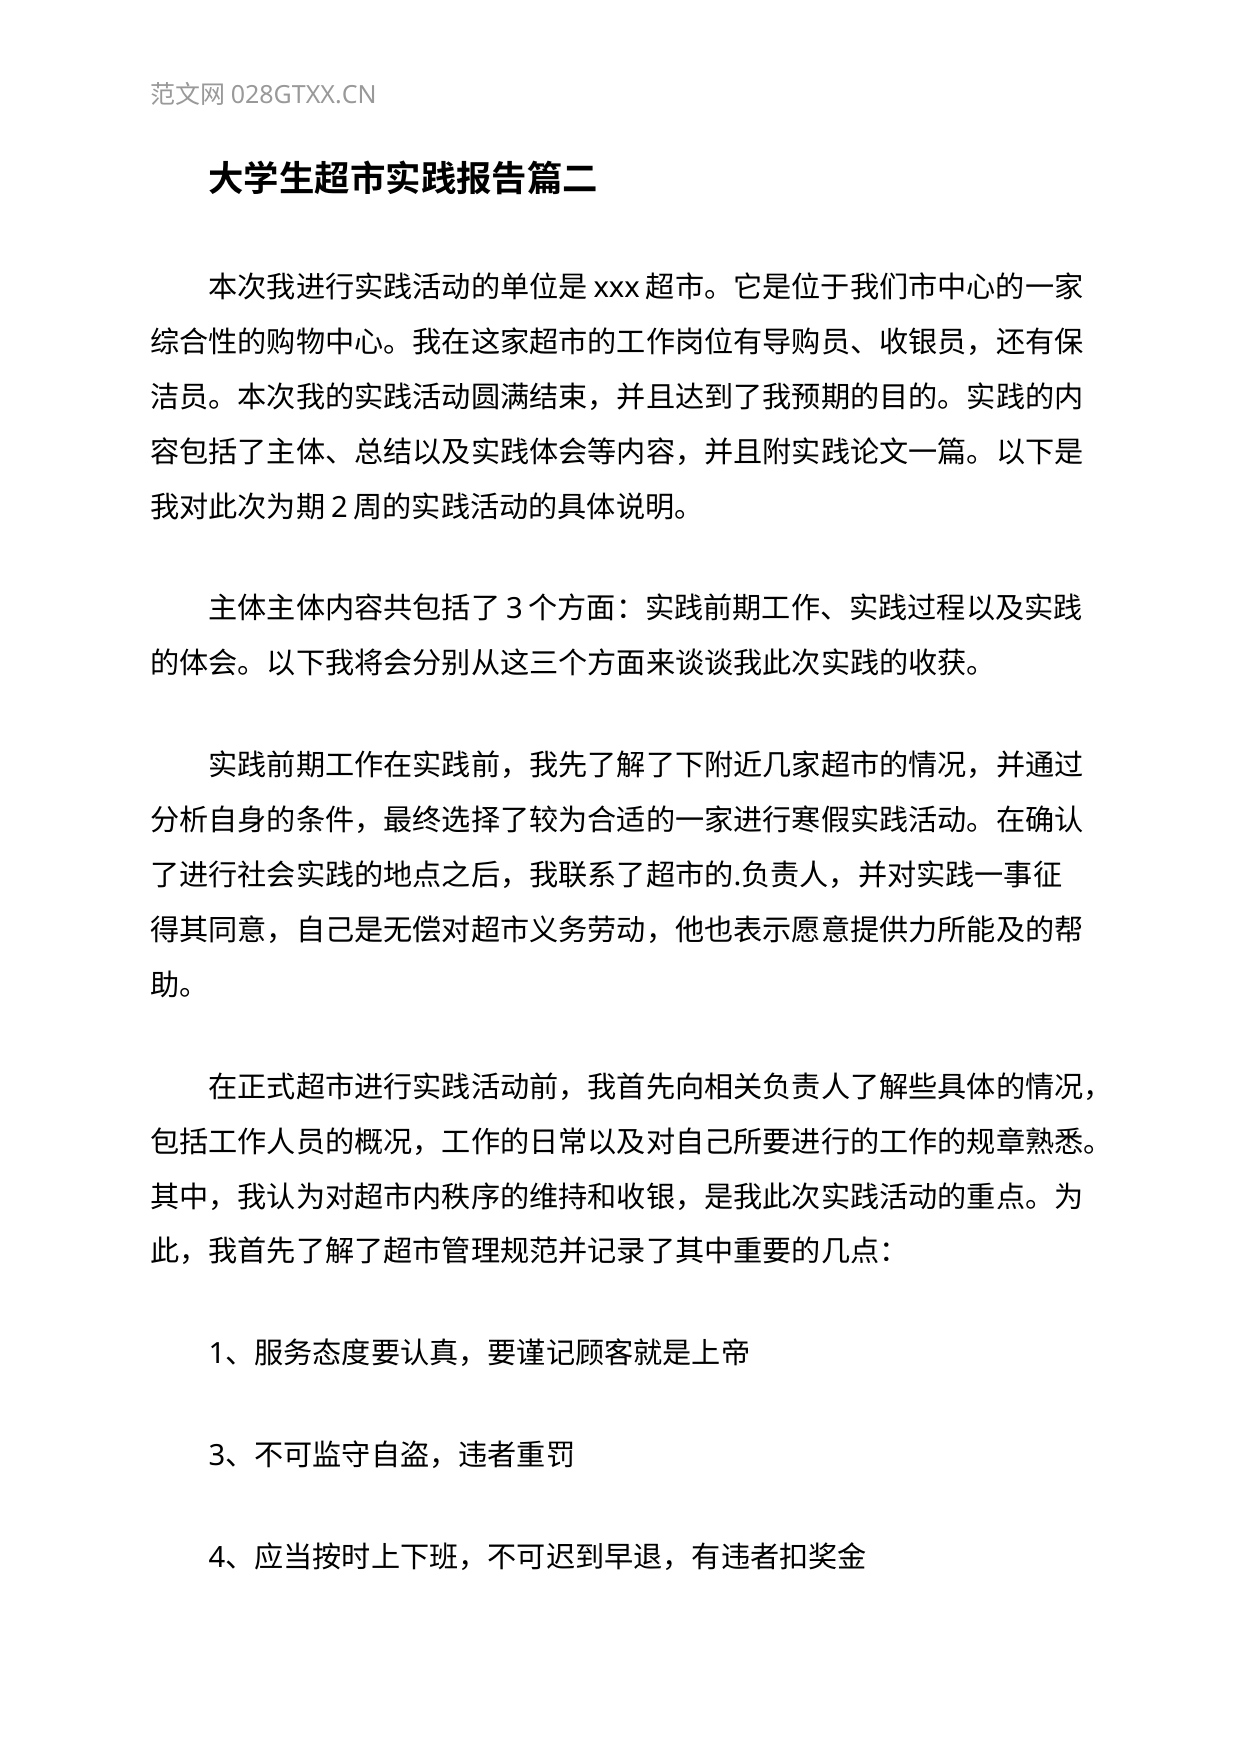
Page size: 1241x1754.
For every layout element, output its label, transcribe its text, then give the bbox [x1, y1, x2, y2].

text 3、不可监守自盗，违者重罚 [150, 1432, 1090, 1474]
text 本次我进行实践活动的单位是xxx超市。它是位于我们市中心的一家综合性的购物中心。我在这家超市的工作岗位有导购员、收银员，还有保洁员。本次我的实践活动圆满结束，并且达到了我预期的目的。实践的内容包括了主体、总结以及实践体会等内容，并且附实践论文一篇。以下是我对此次为期2周的实践活动的具体说明。 [150, 263, 1090, 526]
text 在正式超市进行实践活动前，我首先向相关负责人了解些具体的情况，包括工作人员的概况，工作的日常以及对自己所要进行的工作的规章熟悉。其中，我认为对超市内秩序的维持和收银，是我此次实践活动的重点。为此，我首先了解了超市管理规范并记录了其中重要的几点： [150, 1063, 1090, 1270]
text 大学生超市实践报告篇二 [150, 150, 1090, 201]
text 1、服务态度要认真，要谨记顾客就是上帝 [150, 1330, 1090, 1372]
text 主体主体内容共包括了3个方面：实践前期工作、实践过程以及实践的体会。以下我将会分别从这三个方面来谈谈我此次实践的收获。 [150, 585, 1090, 682]
text 实践前期工作在实践前，我先了解了下附近几家超市的情况，并通过分析自身的条件，最终选择了较为合适的一家进行寒假实践活动。在确认了进行社会实践的地点之后，我联系了超市的.负责人，并对实践一事征得其同意，自己是无偿对超市义务劳动，他也表示愿意提供力所能及的帮助。 [150, 742, 1090, 1004]
text 4、应当按时上下班，不可迟到早退，有违者扣奖金 [150, 1534, 1090, 1576]
